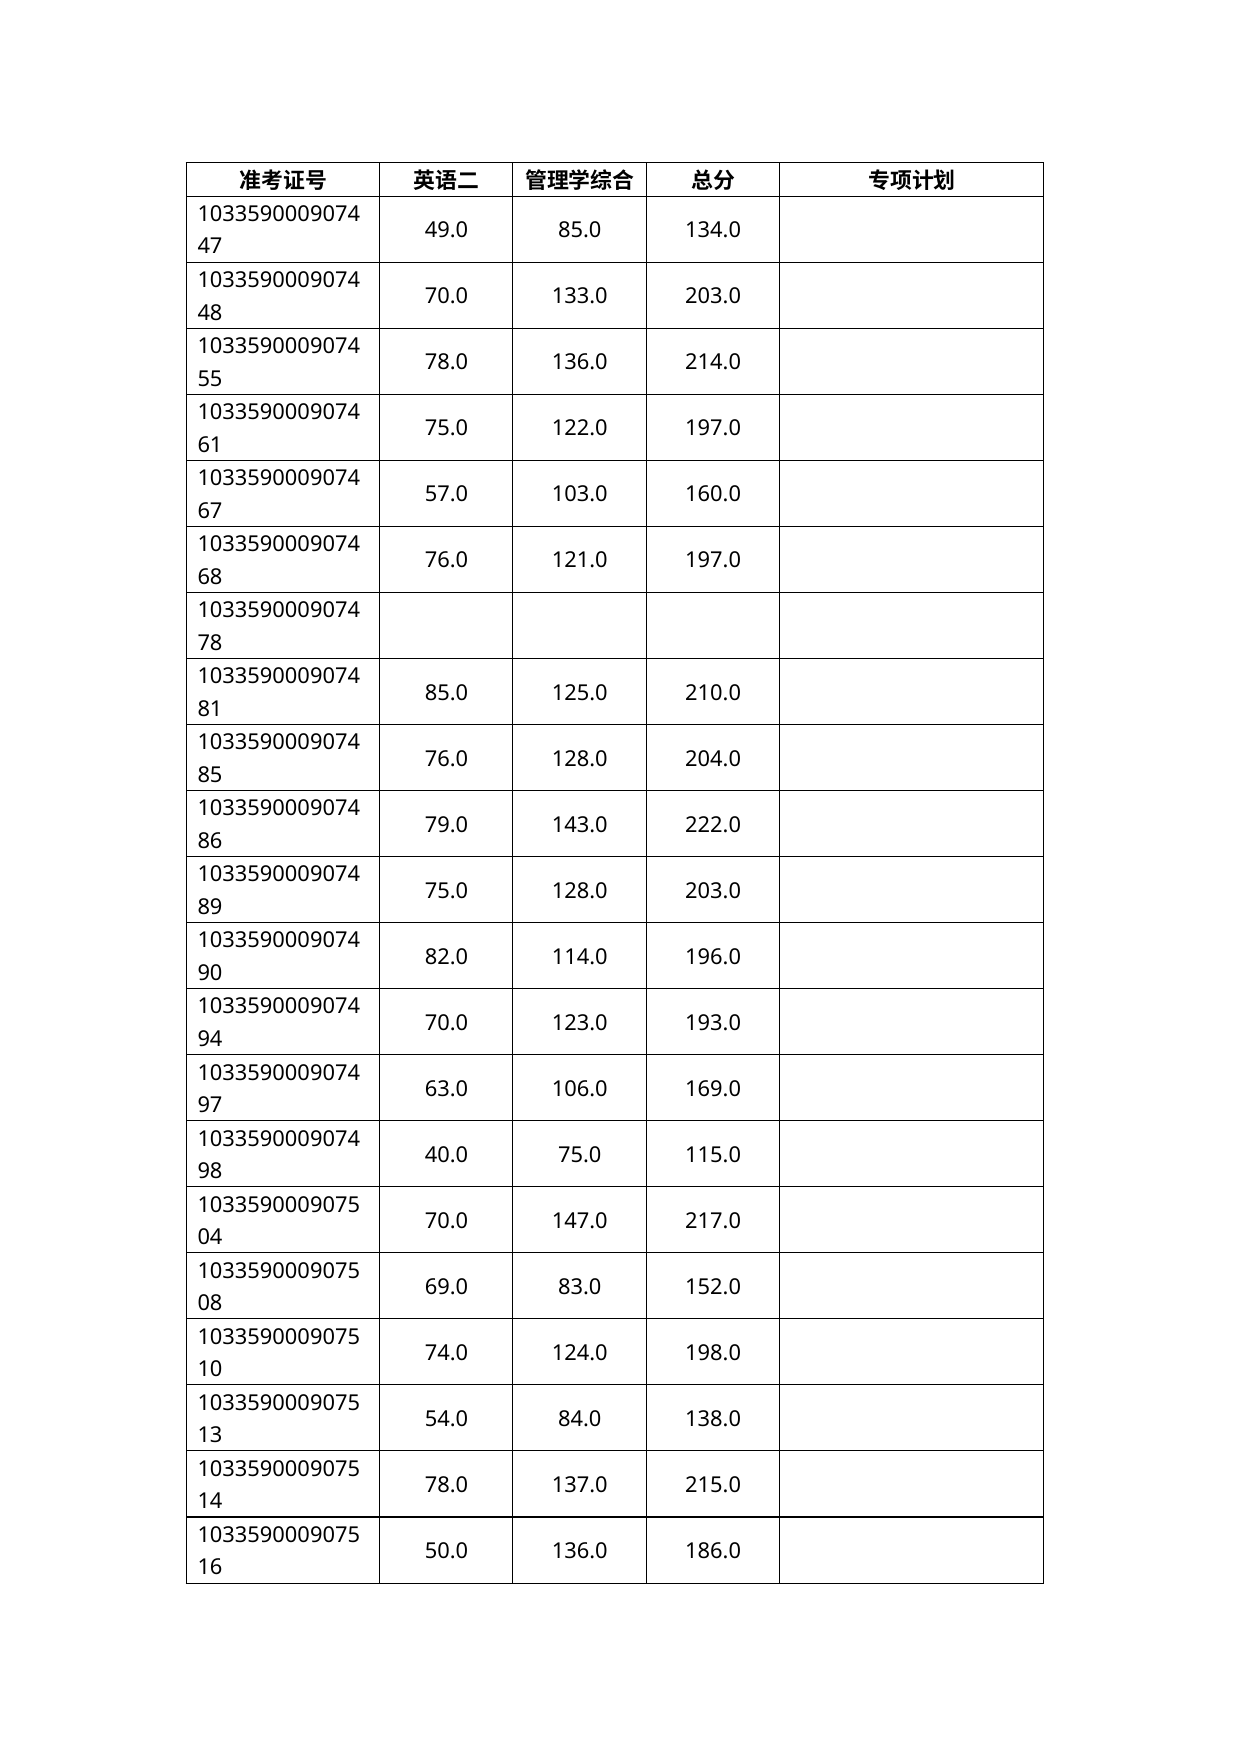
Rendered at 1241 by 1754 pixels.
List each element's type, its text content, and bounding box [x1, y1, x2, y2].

table_cell [780, 527, 1043, 592]
table_cell 222.0 [647, 791, 779, 856]
table_cell 103359000907504 [187, 1187, 379, 1252]
table_cell 203.0 [647, 263, 779, 328]
table_cell 198.0 [647, 1319, 779, 1384]
table_cell 103359000907514 [187, 1451, 379, 1516]
table_cell 76.0 [380, 527, 512, 592]
table_cell 103359000907490 [187, 923, 379, 988]
table_cell [780, 1253, 1043, 1318]
table_cell 75.0 [513, 1121, 646, 1186]
table_cell 152.0 [647, 1253, 779, 1318]
table_cell 78.0 [380, 329, 512, 394]
table_cell 57.0 [380, 461, 512, 526]
table_cell 40.0 [380, 1121, 512, 1186]
table_cell 49.0 [380, 197, 512, 262]
table_cell 85.0 [513, 197, 646, 262]
table_cell [780, 857, 1043, 922]
table_cell 197.0 [647, 527, 779, 592]
table_cell [780, 1385, 1043, 1450]
table_cell 63.0 [380, 1055, 512, 1120]
table_cell 143.0 [513, 791, 646, 856]
table_cell 147.0 [513, 1187, 646, 1252]
table_cell 103359000907494 [187, 989, 379, 1054]
table_cell 79.0 [380, 791, 512, 856]
table_cell 82.0 [380, 923, 512, 988]
table_cell 160.0 [647, 461, 779, 526]
table_cell 103359000907508 [187, 1253, 379, 1318]
table_cell 103359000907448 [187, 263, 379, 328]
table_header 专项计划 [780, 163, 1043, 196]
table_cell 186.0 [647, 1518, 779, 1582]
table_cell [780, 1055, 1043, 1120]
table_cell 193.0 [647, 989, 779, 1054]
table_cell [780, 1319, 1043, 1384]
table_cell 78.0 [380, 1451, 512, 1516]
table_cell 128.0 [513, 725, 646, 790]
table_cell 103359000907497 [187, 1055, 379, 1120]
table_cell [780, 1518, 1043, 1582]
table_cell [780, 791, 1043, 856]
table_cell 106.0 [513, 1055, 646, 1120]
table_cell 75.0 [380, 395, 512, 460]
table_cell 103359000907513 [187, 1385, 379, 1450]
table_cell 136.0 [513, 329, 646, 394]
table_cell 125.0 [513, 659, 646, 724]
table_cell 76.0 [380, 725, 512, 790]
table_cell [647, 593, 779, 658]
table_cell [780, 1187, 1043, 1252]
table_cell 103359000907498 [187, 1121, 379, 1186]
table_cell [780, 659, 1043, 724]
table_cell 121.0 [513, 527, 646, 592]
table_header 准考证号 [187, 163, 379, 196]
table_cell 70.0 [380, 1187, 512, 1252]
table_cell 137.0 [513, 1451, 646, 1516]
table_cell 138.0 [647, 1385, 779, 1450]
table_cell [780, 923, 1043, 988]
table_cell 122.0 [513, 395, 646, 460]
table_cell 196.0 [647, 923, 779, 988]
table_cell 83.0 [513, 1253, 646, 1318]
table_cell 85.0 [380, 659, 512, 724]
table_header 总分 [647, 163, 779, 196]
table_cell [513, 593, 646, 658]
table_cell 203.0 [647, 857, 779, 922]
table_cell 103359000907447 [187, 197, 379, 262]
table_cell 136.0 [513, 1518, 646, 1582]
table_cell 128.0 [513, 857, 646, 922]
table_cell 74.0 [380, 1319, 512, 1384]
table_cell 103359000907467 [187, 461, 379, 526]
table_cell 103359000907481 [187, 659, 379, 724]
table_cell [780, 263, 1043, 328]
table_cell [780, 725, 1043, 790]
table_cell 103359000907461 [187, 395, 379, 460]
table_cell [780, 329, 1043, 394]
table_cell 103359000907516 [187, 1518, 379, 1582]
table_cell 197.0 [647, 395, 779, 460]
table_cell 103359000907485 [187, 725, 379, 790]
table_cell 133.0 [513, 263, 646, 328]
table_cell 134.0 [647, 197, 779, 262]
table_cell 215.0 [647, 1451, 779, 1516]
table_cell 103359000907468 [187, 527, 379, 592]
table_cell 123.0 [513, 989, 646, 1054]
table_header 英语二 [380, 163, 512, 196]
table_cell [780, 395, 1043, 460]
table_cell 103359000907486 [187, 791, 379, 856]
table_cell [780, 989, 1043, 1054]
table_cell 103359000907478 [187, 593, 379, 658]
table_cell 84.0 [513, 1385, 646, 1450]
table_cell 69.0 [380, 1253, 512, 1318]
table_cell [380, 593, 512, 658]
table_cell 70.0 [380, 263, 512, 328]
table_cell 103359000907489 [187, 857, 379, 922]
table_cell [780, 1451, 1043, 1516]
table_cell [780, 461, 1043, 526]
table_cell [780, 1121, 1043, 1186]
table_cell 54.0 [380, 1385, 512, 1450]
table_cell 204.0 [647, 725, 779, 790]
table_cell 103359000907510 [187, 1319, 379, 1384]
table_cell 115.0 [647, 1121, 779, 1186]
table_cell 114.0 [513, 923, 646, 988]
table_cell 169.0 [647, 1055, 779, 1120]
table_cell 50.0 [380, 1518, 512, 1582]
table_cell 217.0 [647, 1187, 779, 1252]
table_cell 124.0 [513, 1319, 646, 1384]
table_cell 103359000907455 [187, 329, 379, 394]
table_cell [780, 593, 1043, 658]
table_cell 210.0 [647, 659, 779, 724]
table_cell [780, 197, 1043, 262]
table_cell 75.0 [380, 857, 512, 922]
table_cell 214.0 [647, 329, 779, 394]
table_header 管理学综合 [513, 163, 646, 196]
table_cell 103.0 [513, 461, 646, 526]
table_cell 70.0 [380, 989, 512, 1054]
